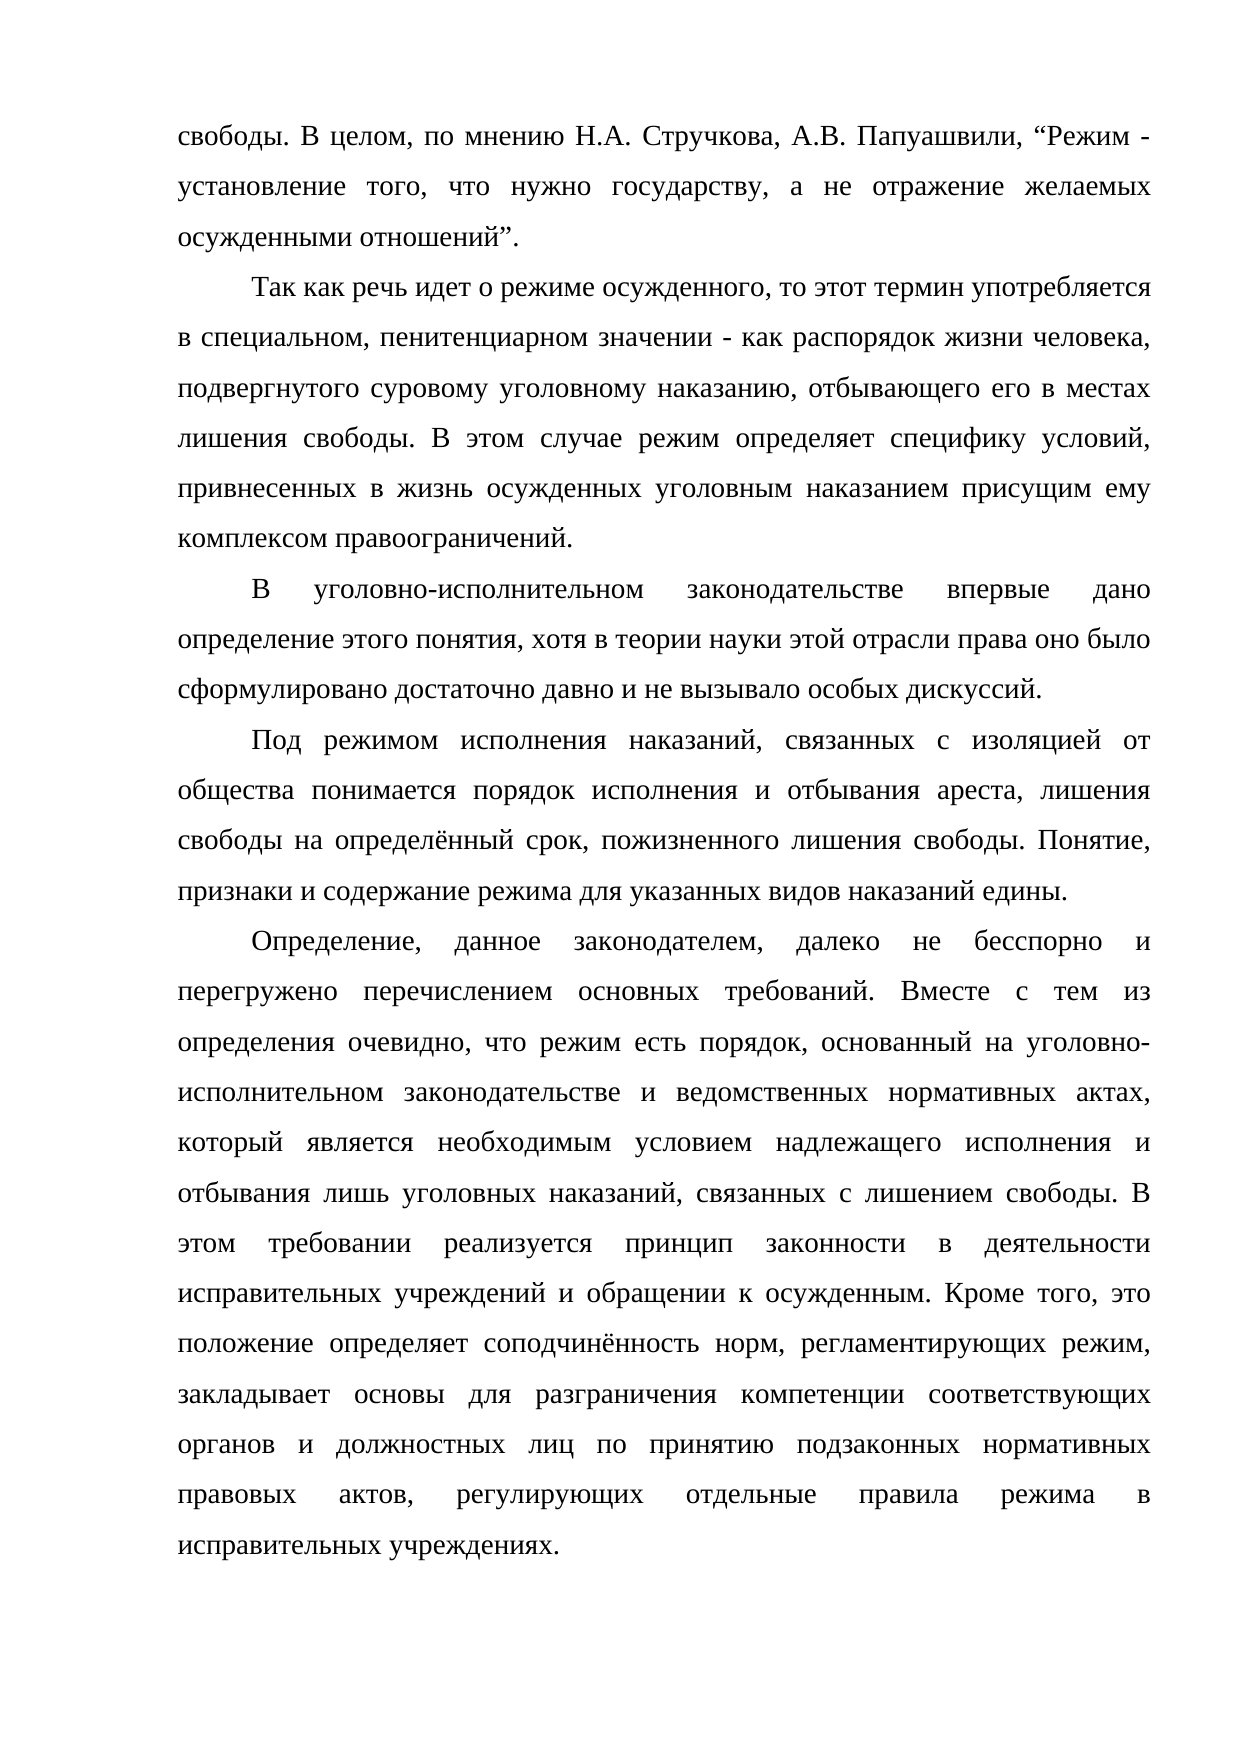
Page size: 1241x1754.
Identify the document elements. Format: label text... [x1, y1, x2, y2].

text В уголовно-исполнительном законодательстве впервые дано определение этого понятия, хотя в теории науки этой отрасли права оно было сформулировано достаточно давно и не вызывало особых дискуссий. [177, 571, 1152, 705]
text Под режимом исполнения наказаний, связанных с изоляцией от общества понимается порядок исполнения и отбывания ареста, лишения свободы на определённый срок, пожизненного лишения свободы. Понятие, признаки и содержание режима для указанных видов наказаний едины. [177, 722, 1152, 906]
text Определение, данное законодателем, далеко не бесспорно и перегружено перечислением основных требований. Вместе с тем из определения очевидно, что режим есть порядок, основанный на уголовно-исполнительном законодательстве и ведомственных нормативных актах, который является необходимым условием надлежащего исполнения и отбывания лишь уголовных наказаний, связанных с лишением свободы. В этом требовании реализуется принцип законности в деятельности исправительных учреждений и обращении к осужденным. Кроме того, это положение определяет соподчинённость норм, регламентирующих режим, закладывает основы для разграничения компетенции соответствующих органов и должностных лиц по принятию подзаконных нормативных правовых актов, регулирующих отдельные правила режима в исправительных учреждениях. [177, 923, 1152, 1560]
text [177, 118, 1152, 252]
text Так как речь идет о режиме осужденного, то этот термин употребляется в специальном, пенитенциарном значении - как распорядок жизни человека, подвергнутого суровому уголовному наказанию, отбывающего его в местах лишения свободы. В этом случае режим определяет специфику условий, привнесенных в жизнь осужденных уголовным наказанием присущим ему комплексом правоограничений. [177, 269, 1152, 554]
